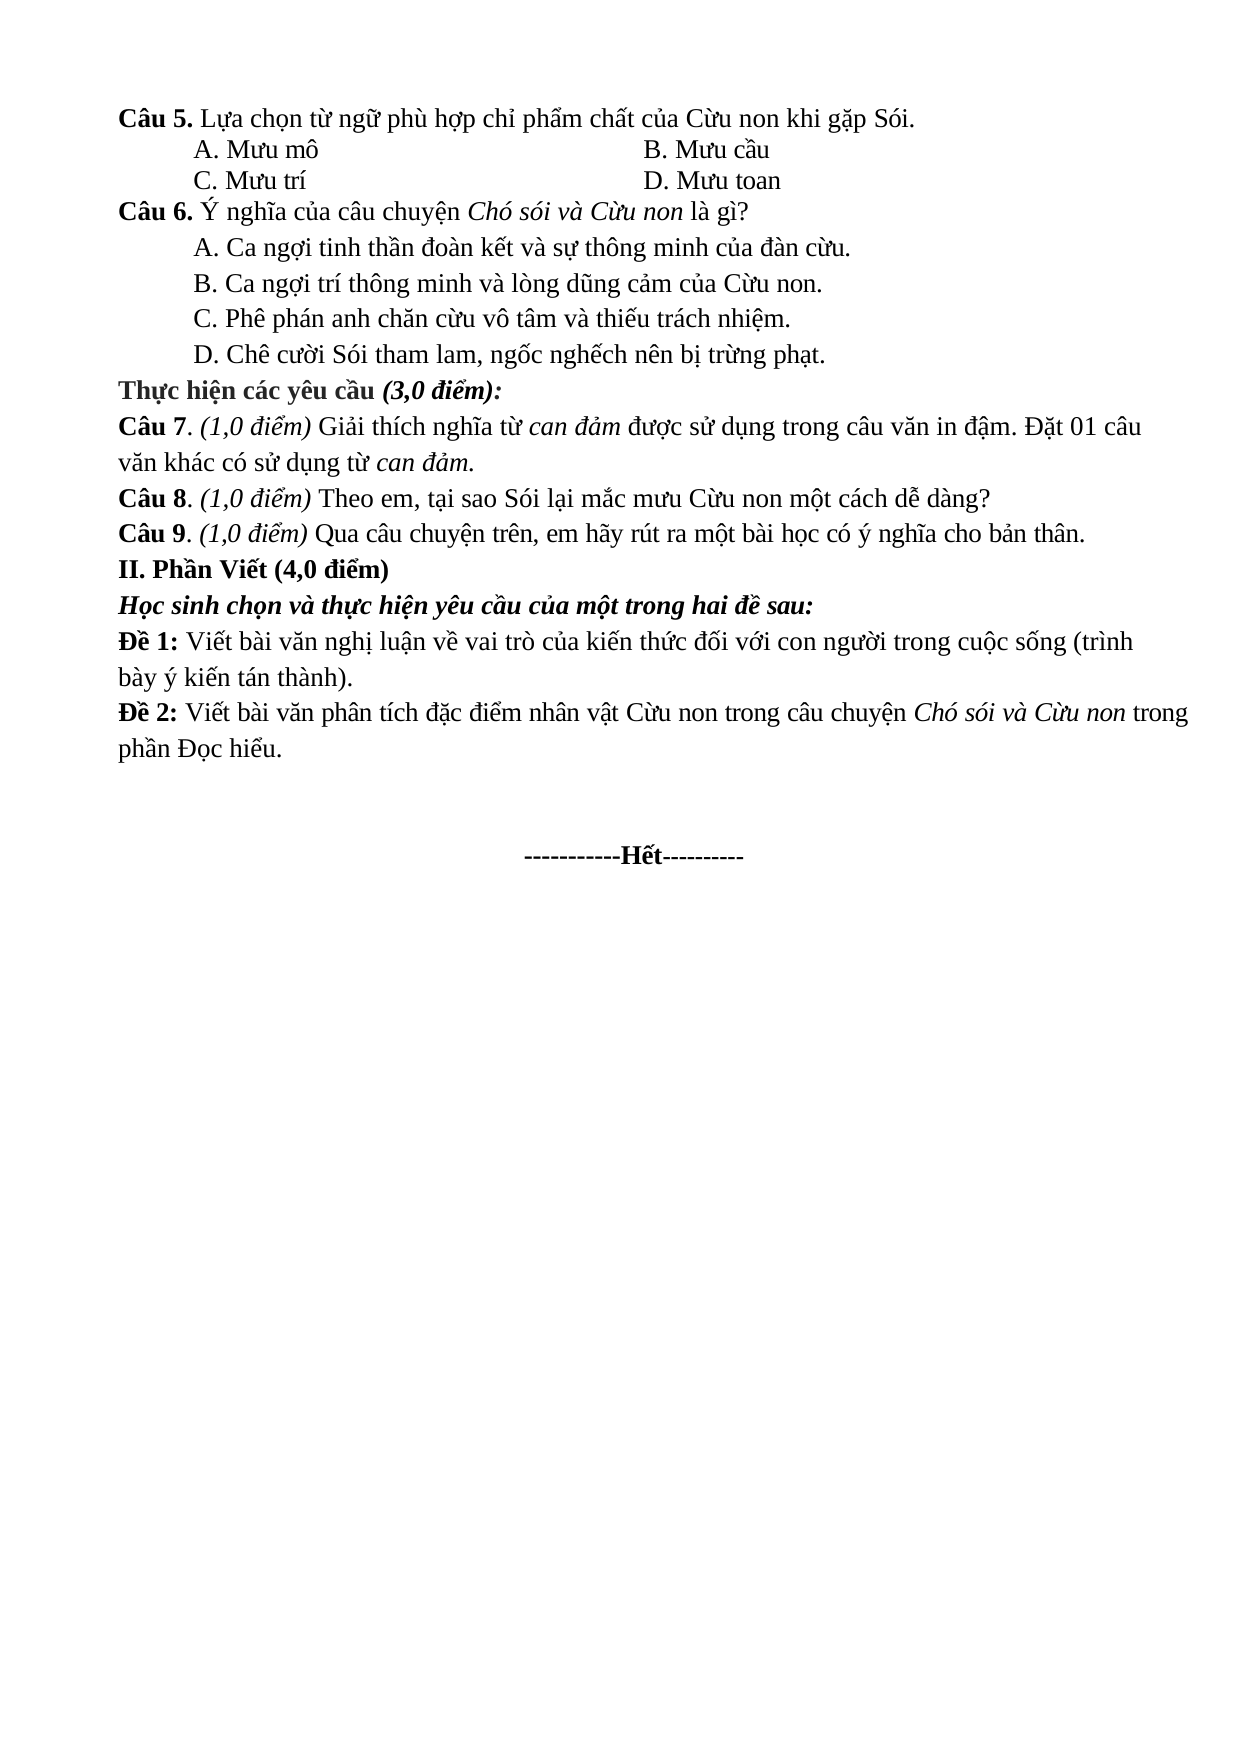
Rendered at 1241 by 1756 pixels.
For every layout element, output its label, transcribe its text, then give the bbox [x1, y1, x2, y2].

subtitle Phần Viết (4,0 điểm) [118, 553, 1190, 584]
text Đề 2: Viết bài văn phân tích đặc điểm nhân vật Cừu non trong câu chuyện Chó sói và Cừu non trong phần Đọc hiểu. [118, 696, 1190, 763]
text Câu 8. (1,0 điểm) Theo em, tại sao Sói lại mắc mưu Cừu non một cách dễ dàng? [118, 482, 1190, 513]
text -----------Hết---------- [101, 839, 1168, 870]
text A. Mưu mô B. Mưu cầu [193, 133, 1190, 164]
text C. Phê phán anh chăn cừu vô tâm và thiếu trách nhiệm. [193, 302, 1190, 334]
text B. Ca ngợi trí thông minh và lòng dũng cảm của Cừu non. [193, 267, 1190, 298]
text Đề 1: Viết bài văn nghị luận về vai trò của kiến thức đối với con người trong cuộc sống (trình bày ý kiến tán thành). [118, 625, 1169, 692]
text Thực hiện các yêu cầu (3,0 điểm): [118, 374, 1190, 405]
text Câu 9. (1,0 điểm) Qua câu chuyện trên, em hãy rút ra một bài học có ý nghĩa cho bản thân. [118, 517, 1190, 548]
text Câu 5. Lựa chọn từ ngữ phù hợp chỉ phẩm chất của Cừu non khi gặp Sói. [118, 102, 1190, 133]
text C. Mưu trí D. Mưu toan [193, 164, 1190, 195]
subtitle Học sinh chọn và thực hiện yêu cầu của một trong hai đề sau: [118, 589, 1190, 620]
text Câu 7. (1,0 điểm) Giải thích nghĩa từ can đảm được sử dụng trong câu văn in đậm. Đặt 01 câu văn khác có sử dụng từ can đảm. [118, 410, 1169, 477]
text Câu 6. Ý nghĩa của câu chuyện Chó sói và Cừu non là gì? [118, 195, 1190, 226]
text A. Ca ngợi tinh thần đoàn kết và sự thông minh của đàn cừu. [193, 231, 1190, 262]
text D. Chê cười Sói tham lam, ngốc nghếch nên bị trừng phạt. [193, 338, 1190, 370]
